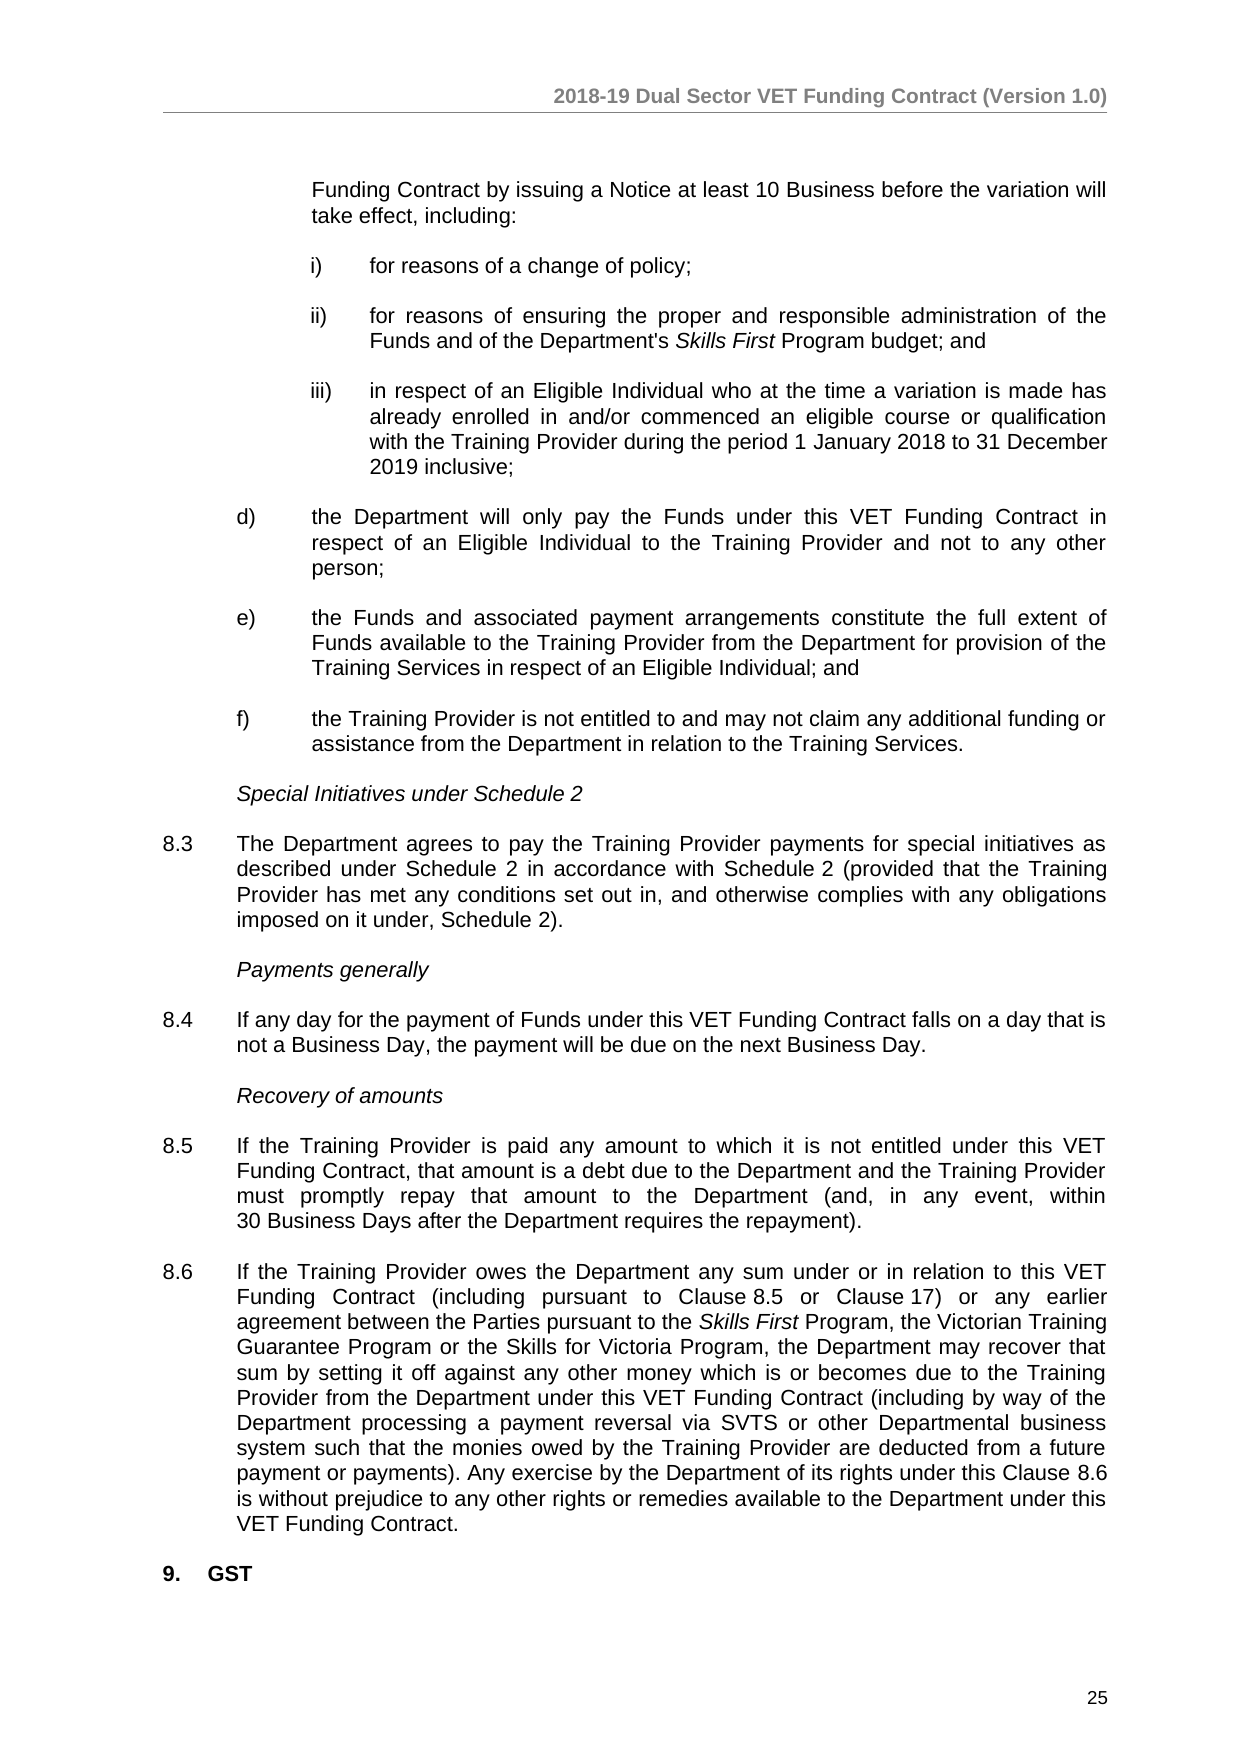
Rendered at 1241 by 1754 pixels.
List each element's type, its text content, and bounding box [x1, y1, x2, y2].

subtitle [236, 177, 1107, 228]
subtitle Special Initiatives under Schedule 2 [236, 781, 1107, 806]
subtitle Payments generally [236, 957, 1107, 982]
list GST [162, 1561, 1107, 1586]
subtitle for reasons of a change of policy; [310, 253, 1107, 278]
subtitle the Training Provider is not entitled to and may not claim any additional funding or assistance from the Department in relation to the Training Services. [236, 705, 1107, 756]
subtitle If the Training Provider owes the Department any sum under or in relation to this VET Funding Contract (including pursuant to Clause 8.5 or Clause 17) or any earlier agreement between the Parties pursuant to the Skills First Program, the Victorian Training Guarantee Program or the Skills for Victoria Program, the Department may recover that sum by setting it off against any other money which is or becomes due to the Training Provider from the Department under this VET Funding Contract (including by way of the Department processing a payment reversal via SVTS or other Departmental business system such that the monies owed by the Training Provider are deducted from a future payment or payments). Any exercise by the Department of its rights under this Clause 8.6 is without prejudice to any other rights or remedies available to the Department under this VET Funding Contract. [162, 1258, 1107, 1536]
subtitle If the Training Provider is paid any amount to which it is not entitled under this VET Funding Contract, that amount is a debt due to the Department and the Training Provider must promptly repay that amount to the Department (and, in any event, within 30 Business Days after the Department requires the repayment). [162, 1133, 1107, 1233]
subtitle for reasons of ensuring the proper and responsible administration of the Funds and of the Department's Skills First Program budget; and [310, 303, 1107, 353]
subtitle the Department will only pay the Funds under this VET Funding Contract in respect of an Eligible Individual to the Training Provider and not to any other person; [236, 504, 1107, 580]
subtitle in respect of an Eligible Individual who at the time a variation is made has already enrolled in and/or commenced an eligible course or qualification with the Training Provider during the period 1 January 2018 to 31 December 2019 inclusive; [310, 378, 1107, 479]
subtitle The Department agrees to pay the Training Provider payments for special initiatives as described under Schedule 2 in accordance with Schedule 2 (provided that the Training Provider has met any conditions set out in, and otherwise complies with any obligations imposed on it under, Schedule 2). [162, 831, 1107, 932]
subtitle If any day for the payment of Funds under this VET Funding Contract falls on a day that is not a Business Day, the payment will be due on the next Business Day. [162, 1007, 1107, 1057]
subtitle the Funds and associated payment arrangements constitute the full extent of Funds available to the Training Provider from the Department for provision of the Training Services in respect of an Eligible Individual; and [236, 605, 1107, 680]
subtitle Recovery of amounts [236, 1082, 1107, 1108]
